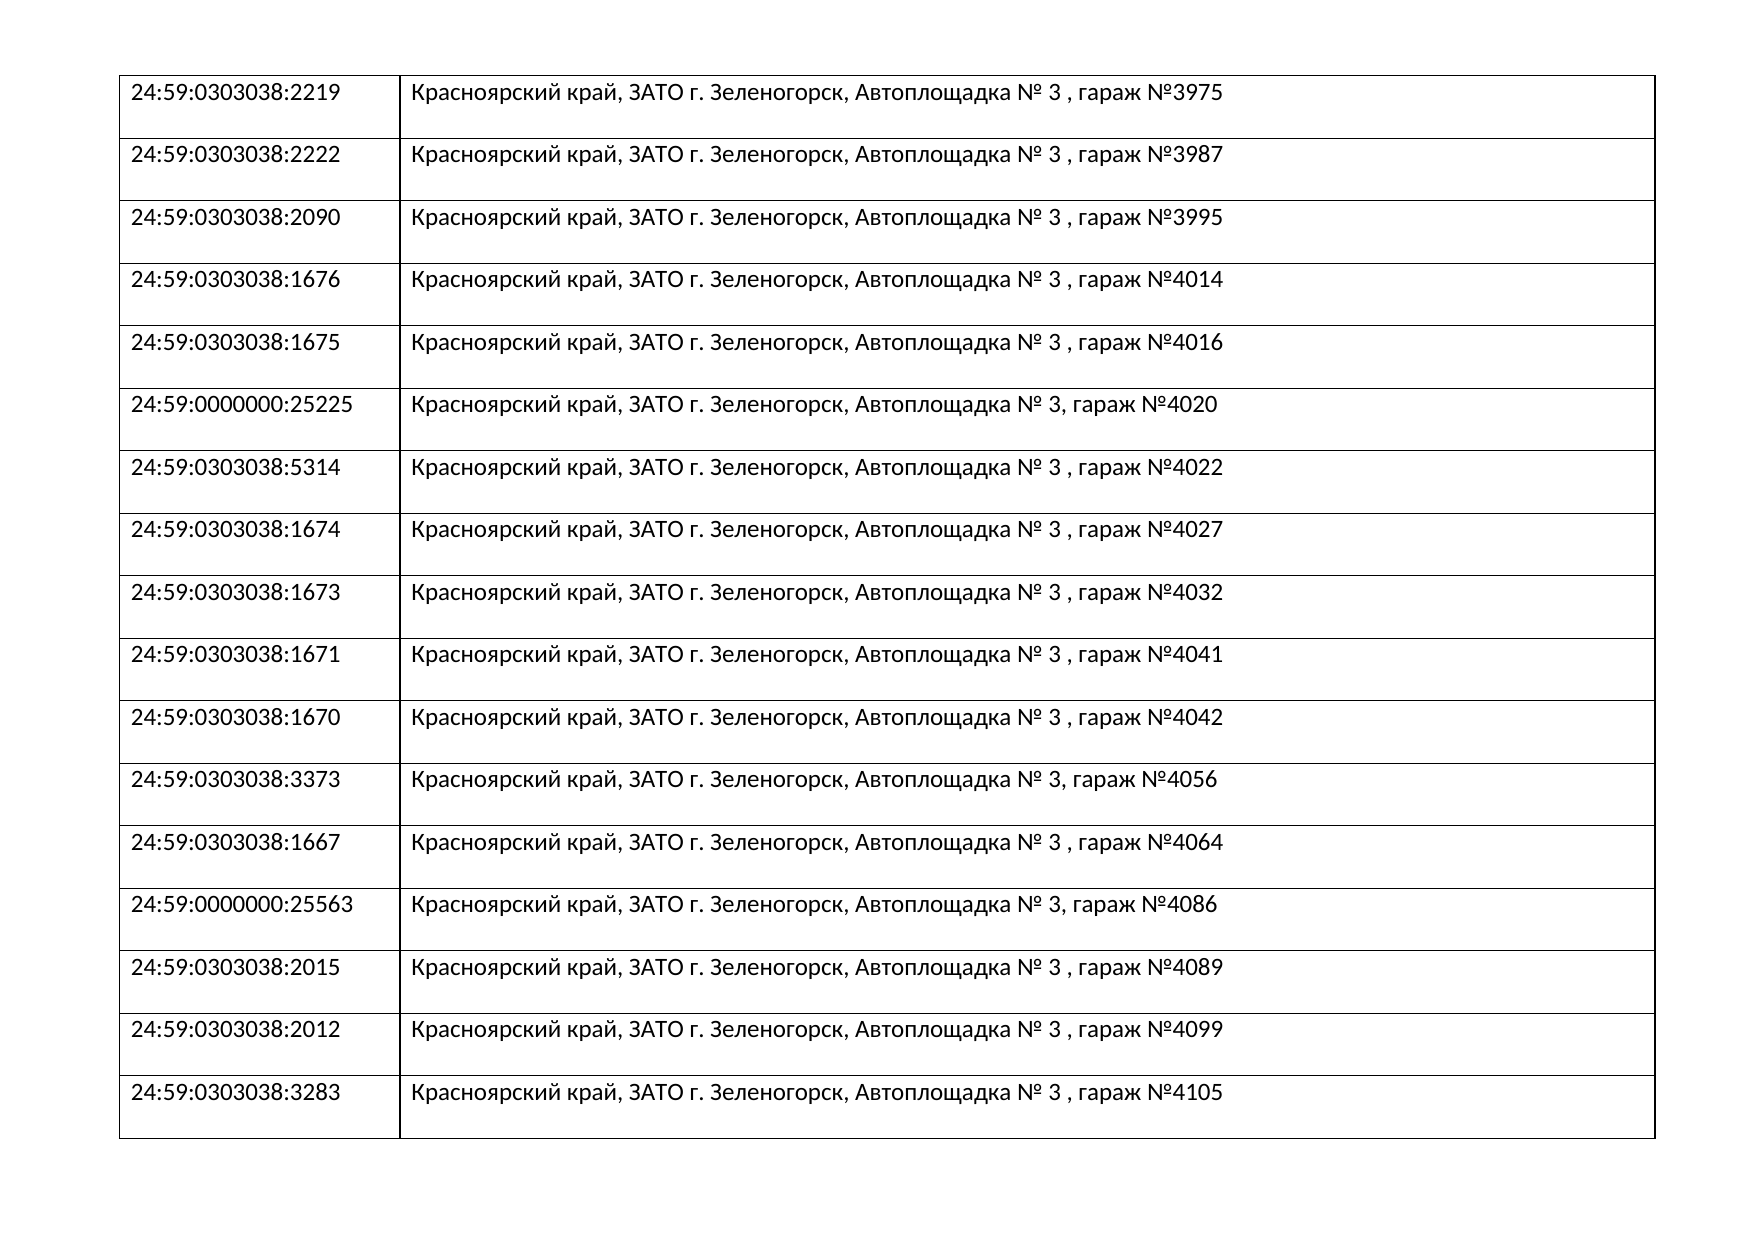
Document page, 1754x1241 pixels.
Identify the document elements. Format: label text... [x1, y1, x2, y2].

table_cell Красноярский край, ЗАТО г. Зеленогорск, Автоплощадка № 3 , гараж №4042 [401, 701, 1654, 762]
table_cell 24:59:0303038:5314 [120, 451, 399, 512]
table_cell 24:59:0303038:1675 [120, 326, 399, 387]
table_cell 24:59:0303038:2012 [120, 1014, 399, 1075]
table_cell 24:59:0303038:1670 [120, 701, 399, 762]
table_cell Красноярский край, ЗАТО г. Зеленогорск, Автоплощадка № 3, гараж №4020 [401, 389, 1654, 450]
table_cell Красноярский край, ЗАТО г. Зеленогорск, Автоплощадка № 3 , гараж №4089 [401, 951, 1654, 1012]
table_cell 24:59:0000000:25225 [120, 389, 399, 450]
table_cell Красноярский край, ЗАТО г. Зеленогорск, Автоплощадка № 3 , гараж №4105 [401, 1076, 1654, 1137]
table_cell Красноярский край, ЗАТО г. Зеленогорск, Автоплощадка № 3 , гараж №4064 [401, 826, 1654, 887]
table_cell 24:59:0303038:1667 [120, 826, 399, 887]
table_cell Красноярский край, ЗАТО г. Зеленогорск, Автоплощадка № 3 , гараж №3987 [401, 139, 1654, 200]
table_cell 24:59:0303038:1676 [120, 264, 399, 325]
table_cell 24:59:0303038:2015 [120, 951, 399, 1012]
table_cell 24:59:0303038:1674 [120, 514, 399, 575]
table_cell Красноярский край, ЗАТО г. Зеленогорск, Автоплощадка № 3 , гараж №4027 [401, 514, 1654, 575]
table_cell 24:59:0303038:1673 [120, 576, 399, 637]
table_cell Красноярский край, ЗАТО г. Зеленогорск, Автоплощадка № 3 , гараж №4099 [401, 1014, 1654, 1075]
table_cell Красноярский край, ЗАТО г. Зеленогорск, Автоплощадка № 3 , гараж №4016 [401, 326, 1654, 387]
table_cell 24:59:0303038:3373 [120, 764, 399, 825]
table_cell Красноярский край, ЗАТО г. Зеленогорск, Автоплощадка № 3 , гараж №4032 [401, 576, 1654, 637]
table_cell 24:59:0303038:1671 [120, 639, 399, 700]
table_cell 24:59:0303038:2219 [120, 76, 399, 137]
table_cell 24:59:0303038:2090 [120, 201, 399, 262]
table_cell 24:59:0303038:2222 [120, 139, 399, 200]
table_cell Красноярский край, ЗАТО г. Зеленогорск, Автоплощадка № 3 , гараж №4014 [401, 264, 1654, 325]
table_cell Красноярский край, ЗАТО г. Зеленогорск, Автоплощадка № 3 , гараж №4041 [401, 639, 1654, 700]
table_cell Красноярский край, ЗАТО г. Зеленогорск, Автоплощадка № 3, гараж №4056 [401, 764, 1654, 825]
table_cell 24:59:0303038:3283 [120, 1076, 399, 1137]
table_cell Красноярский край, ЗАТО г. Зеленогорск, Автоплощадка № 3 , гараж №4022 [401, 451, 1654, 512]
table_cell 24:59:0000000:25563 [120, 889, 399, 950]
table_cell Красноярский край, ЗАТО г. Зеленогорск, Автоплощадка № 3 , гараж №3995 [401, 201, 1654, 262]
table_cell Красноярский край, ЗАТО г. Зеленогорск, Автоплощадка № 3, гараж №4086 [401, 889, 1654, 950]
table_cell Красноярский край, ЗАТО г. Зеленогорск, Автоплощадка № 3 , гараж №3975 [401, 76, 1654, 137]
